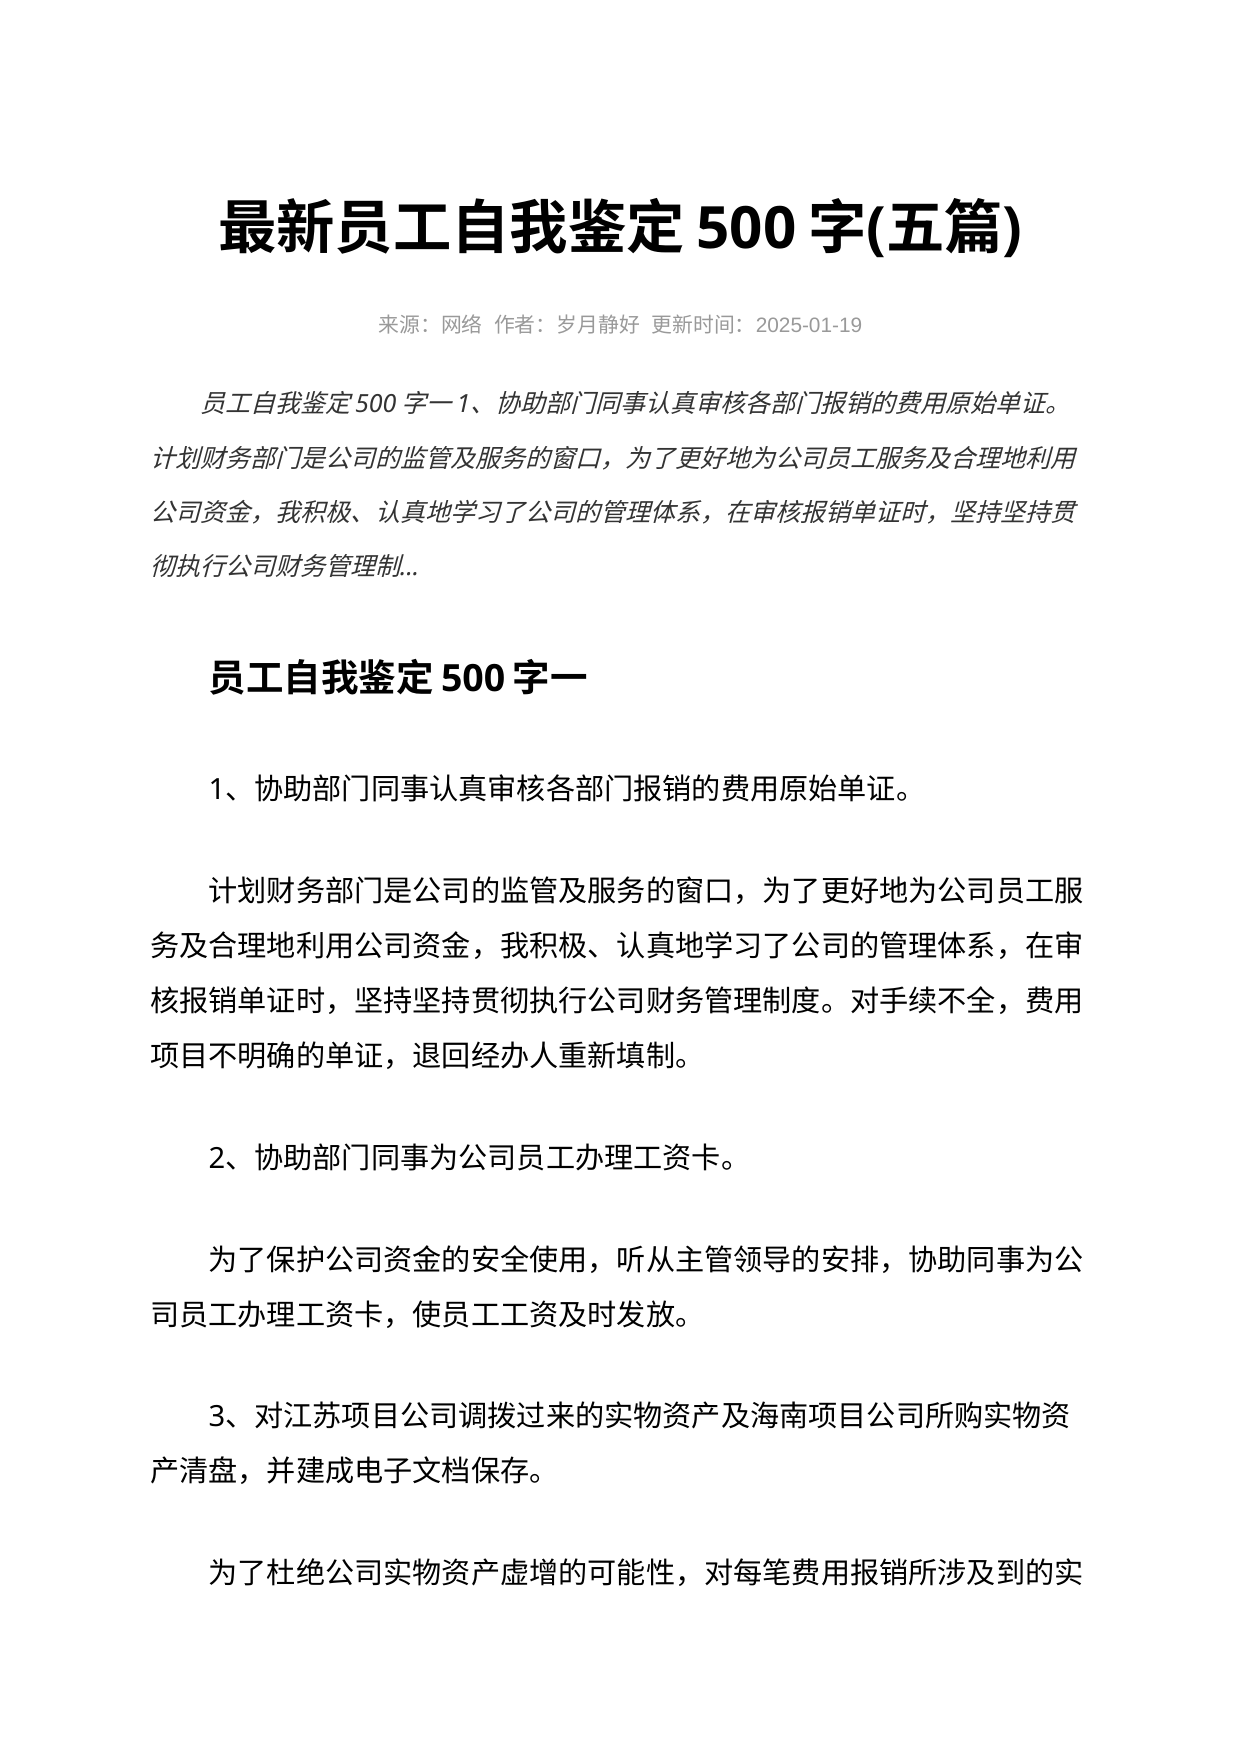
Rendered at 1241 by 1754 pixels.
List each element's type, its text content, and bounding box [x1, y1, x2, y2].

text 1、协助部门同事认真审核各部门报销的费用原始单证。 [150, 766, 1090, 808]
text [150, 1549, 1090, 1592]
text 来源：网络 作者：岁月静好 更新时间：2025-01-19 [150, 313, 1090, 337]
text 为了保护公司资金的安全使用，听从主管领导的安排，协助同事为公司员工办理工资卡，使员工工资及时发放。 [150, 1236, 1090, 1333]
subtitle 最新员工自我鉴定500字(五篇) [150, 181, 1090, 266]
text 员工自我鉴定500字一 [150, 648, 1090, 703]
text 3、对江苏项目公司调拨过来的实物资产及海南项目公司所购实物资产清盘，并建成电子文档保存。 [150, 1393, 1090, 1490]
text 员工自我鉴定500字一1、协助部门同事认真审核各部门报销的费用原始单证。计划财务部门是公司的监管及服务的窗口，为了更好地为公司员工服务及合理地利用公司资金，我积极、认真地学习了公司的管理体系，在审核报销单证时，坚持坚持贯彻执行公司财务管理制... [150, 384, 1090, 583]
text 2、协助部门同事为公司员工办理工资卡。 [150, 1134, 1090, 1177]
text 计划财务部门是公司的监管及服务的窗口，为了更好地为公司员工服务及合理地利用公司资金，我积极、认真地学习了公司的管理体系，在审核报销单证时，坚持坚持贯彻执行公司财务管理制度。对手续不全，费用项目不明确的单证，退回经办人重新填制。 [150, 868, 1090, 1075]
